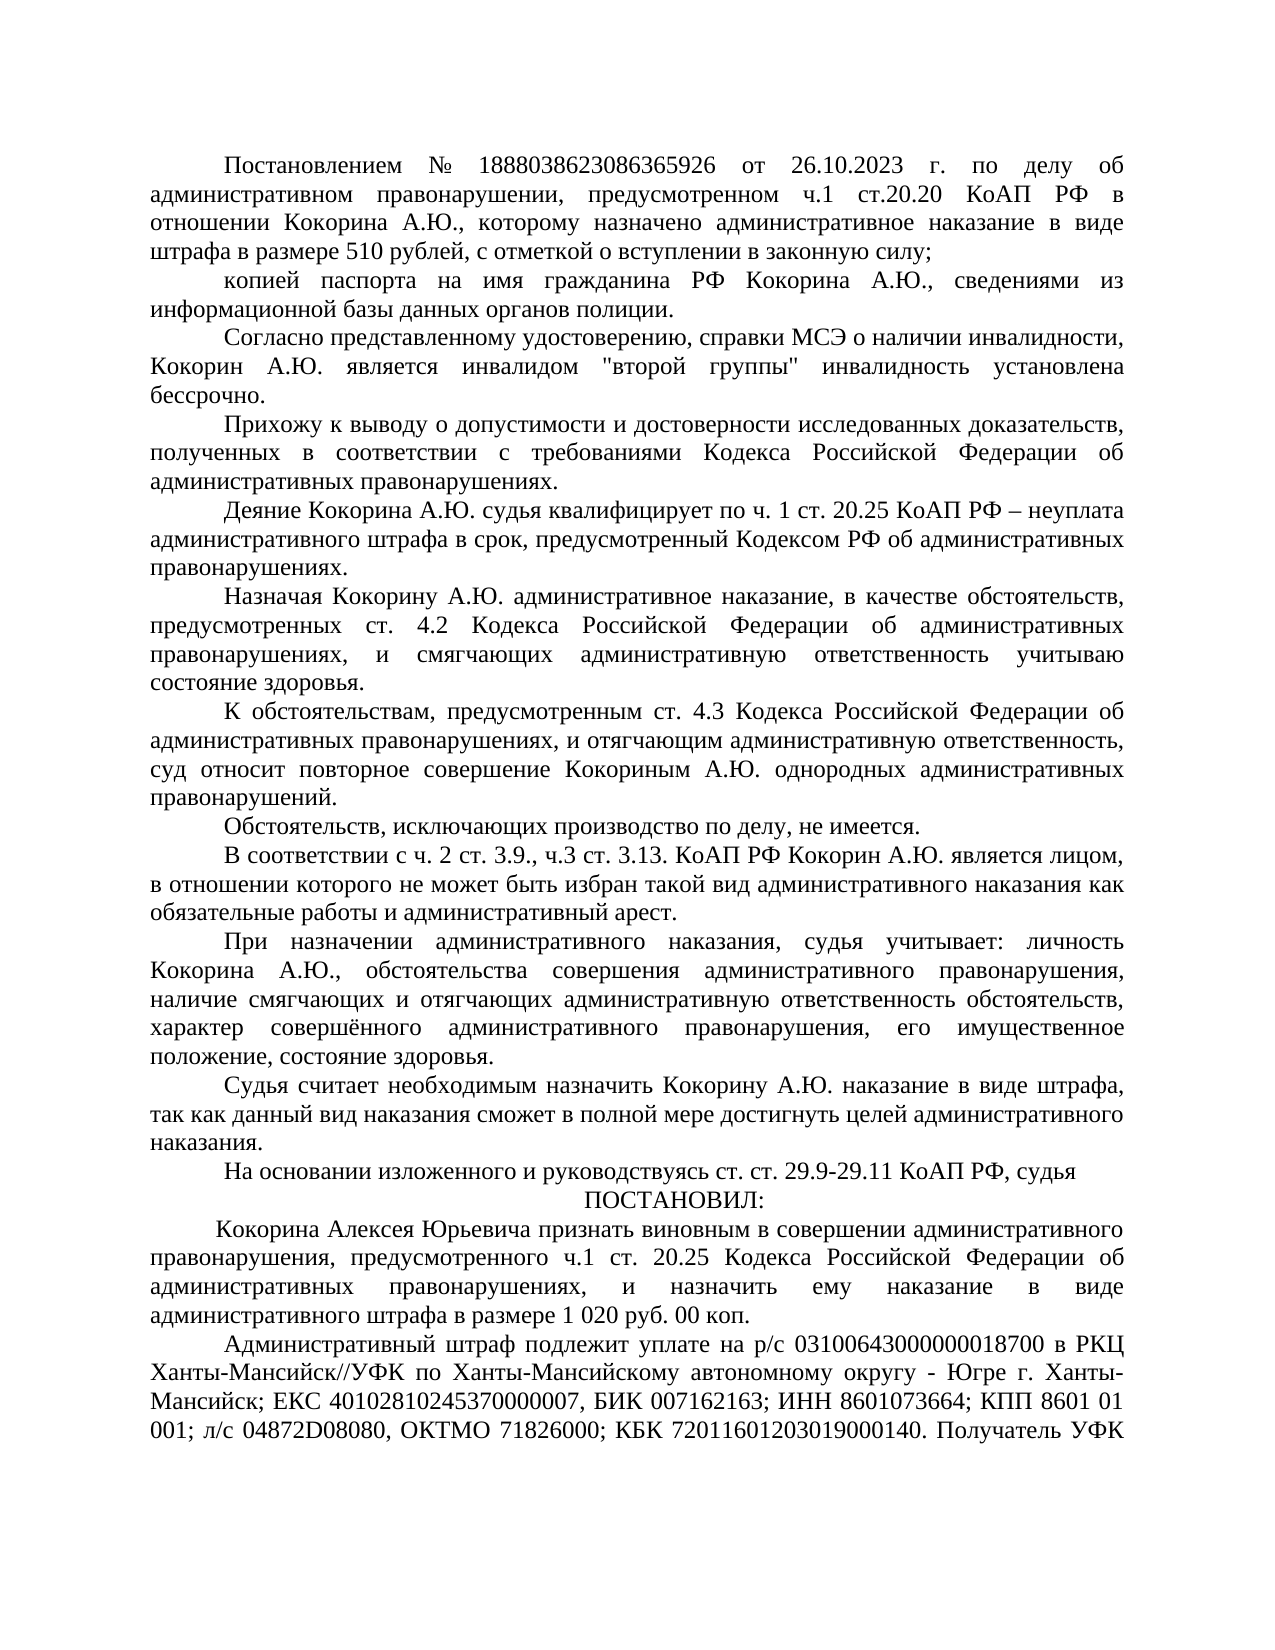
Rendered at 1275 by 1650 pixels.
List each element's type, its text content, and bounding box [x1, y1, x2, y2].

text Постановлением № 1888038623086365926 от 26.10.2023 г. по делу об административном правонарушении, предусмотренном ч.1 ст.20.20 КоАП РФ в отношении Кокорина А.Ю., которому назначено административное наказание в виде штрафа в размере 510 рублей, с отметкой о вступлении в законную силу; [150, 150, 1125, 265]
text ПОСТАНОВИЛ: [150, 1185, 1125, 1214]
text Согласно представленному удостоверению, справки МСЭ о наличии инвалидности, Кокорин А.Ю. является инвалидом "второй группы" инвалидность установлена бессрочно. [150, 322, 1125, 409]
text Назначая Кокорину А.Ю. административное наказание, в качестве обстоятельств, предусмотренных ст. 4.2 Кодекса Российской Федерации об административных правонарушениях, и смягчающих административную ответственность учитываю состояние здоровья. [150, 581, 1125, 696]
text На основании изложенного и руководствуясь ст. ст. 29.9-29.11 КоАП РФ, судья [150, 1156, 1125, 1185]
text В соответствии с ч. 2 ст. 3.9., ч.3 ст. 3.13. КоАП РФ Кокорин А.Ю. является лицом, в отношении которого не может быть избран такой вид административного наказания как обязательные работы и административный арест. [150, 840, 1125, 926]
text Деяние Кокорина А.Ю. судья квалифицирует по ч. 1 ст. 20.25 КоАП РФ – неуплата административного штрафа в срок, предусмотренный Кодексом РФ об административных правонарушениях. [150, 495, 1125, 581]
text Кокорина Алексея Юрьевича признать виновным в совершении административного правонарушения, предусмотренного ч.1 ст. 20.25 Кодекса Российской Федерации об административных правонарушениях, и назначить ему наказание в виде административного штрафа в размере 1 020 руб. 00 коп. [150, 1214, 1125, 1329]
text К обстоятельствам, предусмотренным ст. 4.3 Кодекса Российской Федерации об административных правонарушениях, и отягчающим административную ответственность, суд относит повторное совершение Кокориным А.Ю. однородных административных правонарушений. [150, 696, 1125, 811]
text Обстоятельств, исключающих производство по делу, не имеется. [150, 811, 1125, 840]
text копией паспорта на имя гражданина РФ Кокорина А.Ю., сведениями из информационной базы данных органов полиции. [150, 265, 1125, 322]
text Судья считает необходимым назначить Кокорину А.Ю. наказание в виде штрафа, так как данный вид наказания сможет в полной мере достигнуть целей административного наказания. [150, 1070, 1125, 1156]
text При назначении административного наказания, судья учитывает: личность Кокорина А.Ю., обстоятельства совершения административного правонарушения, наличие смягчающих и отягчающих административную ответственность обстоятельств, характер совершённого административного правонарушения, его имущественное положение, состояние здоровья. [150, 926, 1125, 1070]
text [150, 1329, 1125, 1444]
text Прихожу к выводу о допустимости и достоверности исследованных доказательств, полученных в соответствии с требованиями Кодекса Российской Федерации об административных правонарушениях. [150, 409, 1125, 495]
